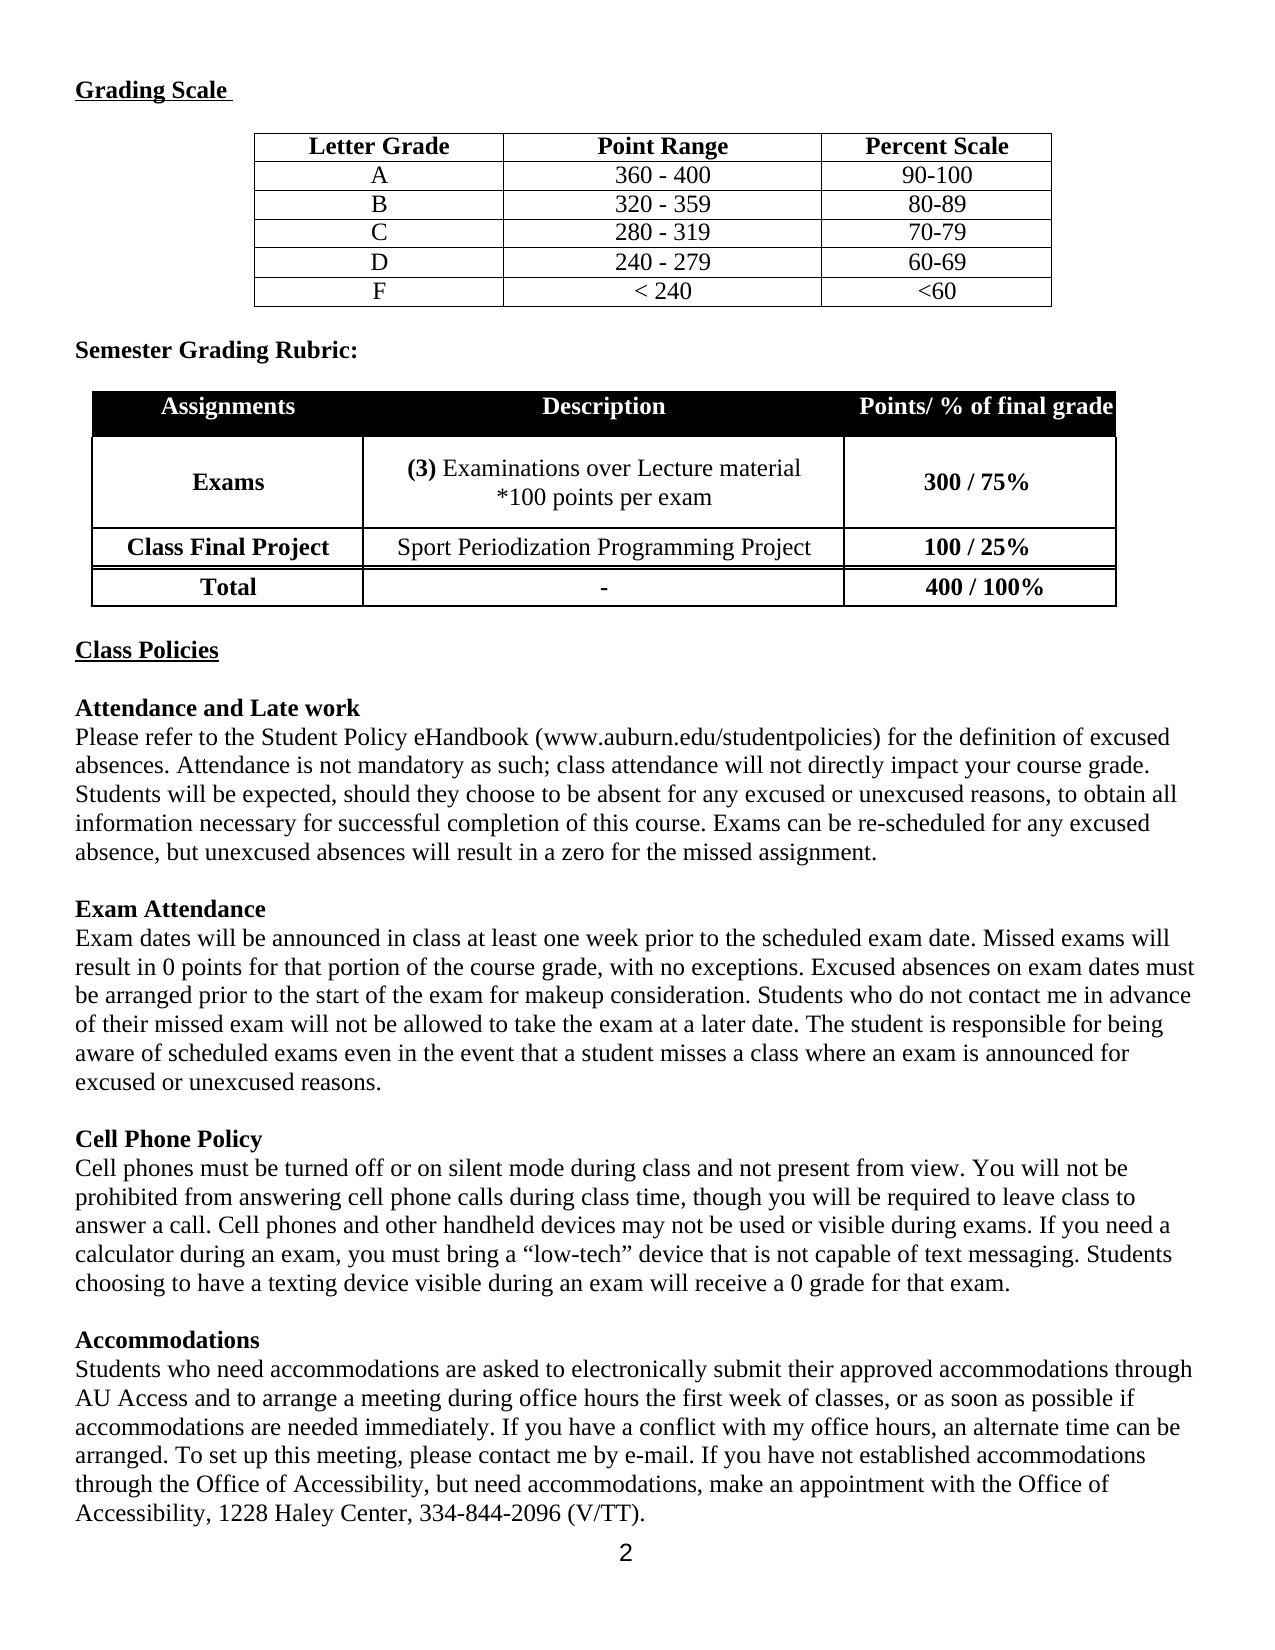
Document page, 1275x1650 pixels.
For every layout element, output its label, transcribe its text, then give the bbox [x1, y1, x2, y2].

text Attendance and Late work [75, 693, 1200, 722]
table_cell Sport Periodization Programming Project [364, 529, 843, 565]
table_cell (3) Examinations over Lecture material *100 points per exam [364, 437, 843, 527]
table_cell 60-69 [822, 248, 1051, 277]
text Grading Scale [75, 75, 1200, 104]
text accommodations are needed immediately. If you have a conflict with my office hours, an alternate time can be [75, 1412, 1200, 1440]
text Exam dates will be announced in class at least one week prior to the scheduled exam date. Missed exams will result in 0 points for that portion of the course grade, with no exceptions. Excused absences on exam dates must be arranged prior to the start of the exam for makeup consideration. Students who do not contact me in advance of their missed exam will not be allowed to take the exam at a later date. The student is responsible for being aware of scheduled exams even in the event that a student misses a class where an exam is announced for excused or unexcused reasons. [75, 923, 1200, 1095]
table_cell 90-100 [822, 162, 1051, 190]
table_cell < 240 [504, 278, 821, 306]
table_cell 100 / 25% [845, 529, 1115, 565]
table_header Point Range [504, 134, 821, 161]
text Cell phones must be turned off or on silent mode during class and not present from view. You will not be prohibited from answering cell phone calls during class time, though you will be required to leave class to answer a call. Cell phones and other handheld devices may not be used or visible during exams. If you need a calculator during an exam, you must bring a “low-tech” device that is not capable of text messaging. Students choosing to have a texting device visible during an exam will receive a 0 grade for that exam. [75, 1153, 1200, 1297]
table_cell D [255, 248, 503, 277]
text Class Policies [75, 635, 1200, 664]
text arranged. To set up this meeting, please contact me by e-mail. If you have not established accommodations [75, 1440, 1200, 1469]
table_header Percent Scale [822, 134, 1051, 161]
table_cell 400 / 100% [845, 570, 1115, 604]
table_cell 240 - 279 [504, 248, 821, 277]
table_cell Total [93, 570, 362, 604]
table_cell B [255, 191, 503, 218]
text Accommodations [75, 1325, 1200, 1354]
table_cell 80-89 [822, 191, 1051, 218]
table_cell Class Final Project [93, 529, 362, 565]
table_cell 280 - 319 [504, 220, 821, 247]
text Cell Phone Policy [75, 1124, 1200, 1153]
table_cell F [255, 278, 503, 306]
text Exam Attendance [75, 894, 1200, 923]
table_header Letter Grade [255, 134, 503, 161]
table_cell C [255, 220, 503, 247]
table_header Description [363, 391, 844, 437]
text Students who need accommodations are asked to electronically submit their approved accommodations through [75, 1354, 1200, 1383]
text through the Office of Accessibility, but need accommodations, make an appointment with the Office of [75, 1469, 1200, 1498]
table_cell Exams [93, 437, 362, 527]
table_cell 320 - 359 [504, 191, 821, 218]
table_cell - [364, 570, 843, 604]
table_header Points/ % of final grade [844, 391, 1116, 437]
text Semester Grading Rubric: [75, 335, 1200, 364]
table_cell <60 [822, 278, 1051, 306]
table_cell A [255, 162, 503, 190]
table_cell 360 - 400 [504, 162, 821, 190]
table_header Assignments [92, 391, 363, 437]
text Accessibility, 1228 Haley Center, 334-844-2096 (V/TT). [75, 1498, 1200, 1527]
text AU Access and to arrange a meeting during office hours the first week of classes, or as soon as possible if [75, 1383, 1200, 1412]
table_cell 70-79 [822, 220, 1051, 247]
text Please refer to the Student Policy eHandbook (www.auburn.edu/studentpolicies) for the definition of excused absences. Attendance is not mandatory as such; class attendance will not directly impact your course grade. Students will be expected, should they choose to be absent for any excused or unexcused reasons, to obtain all information necessary for successful completion of this course. Exams can be re-scheduled for any excused absence, but unexcused absences will result in a zero for the missed assignment. [75, 722, 1200, 865]
table_cell 300 / 75% [845, 437, 1115, 527]
